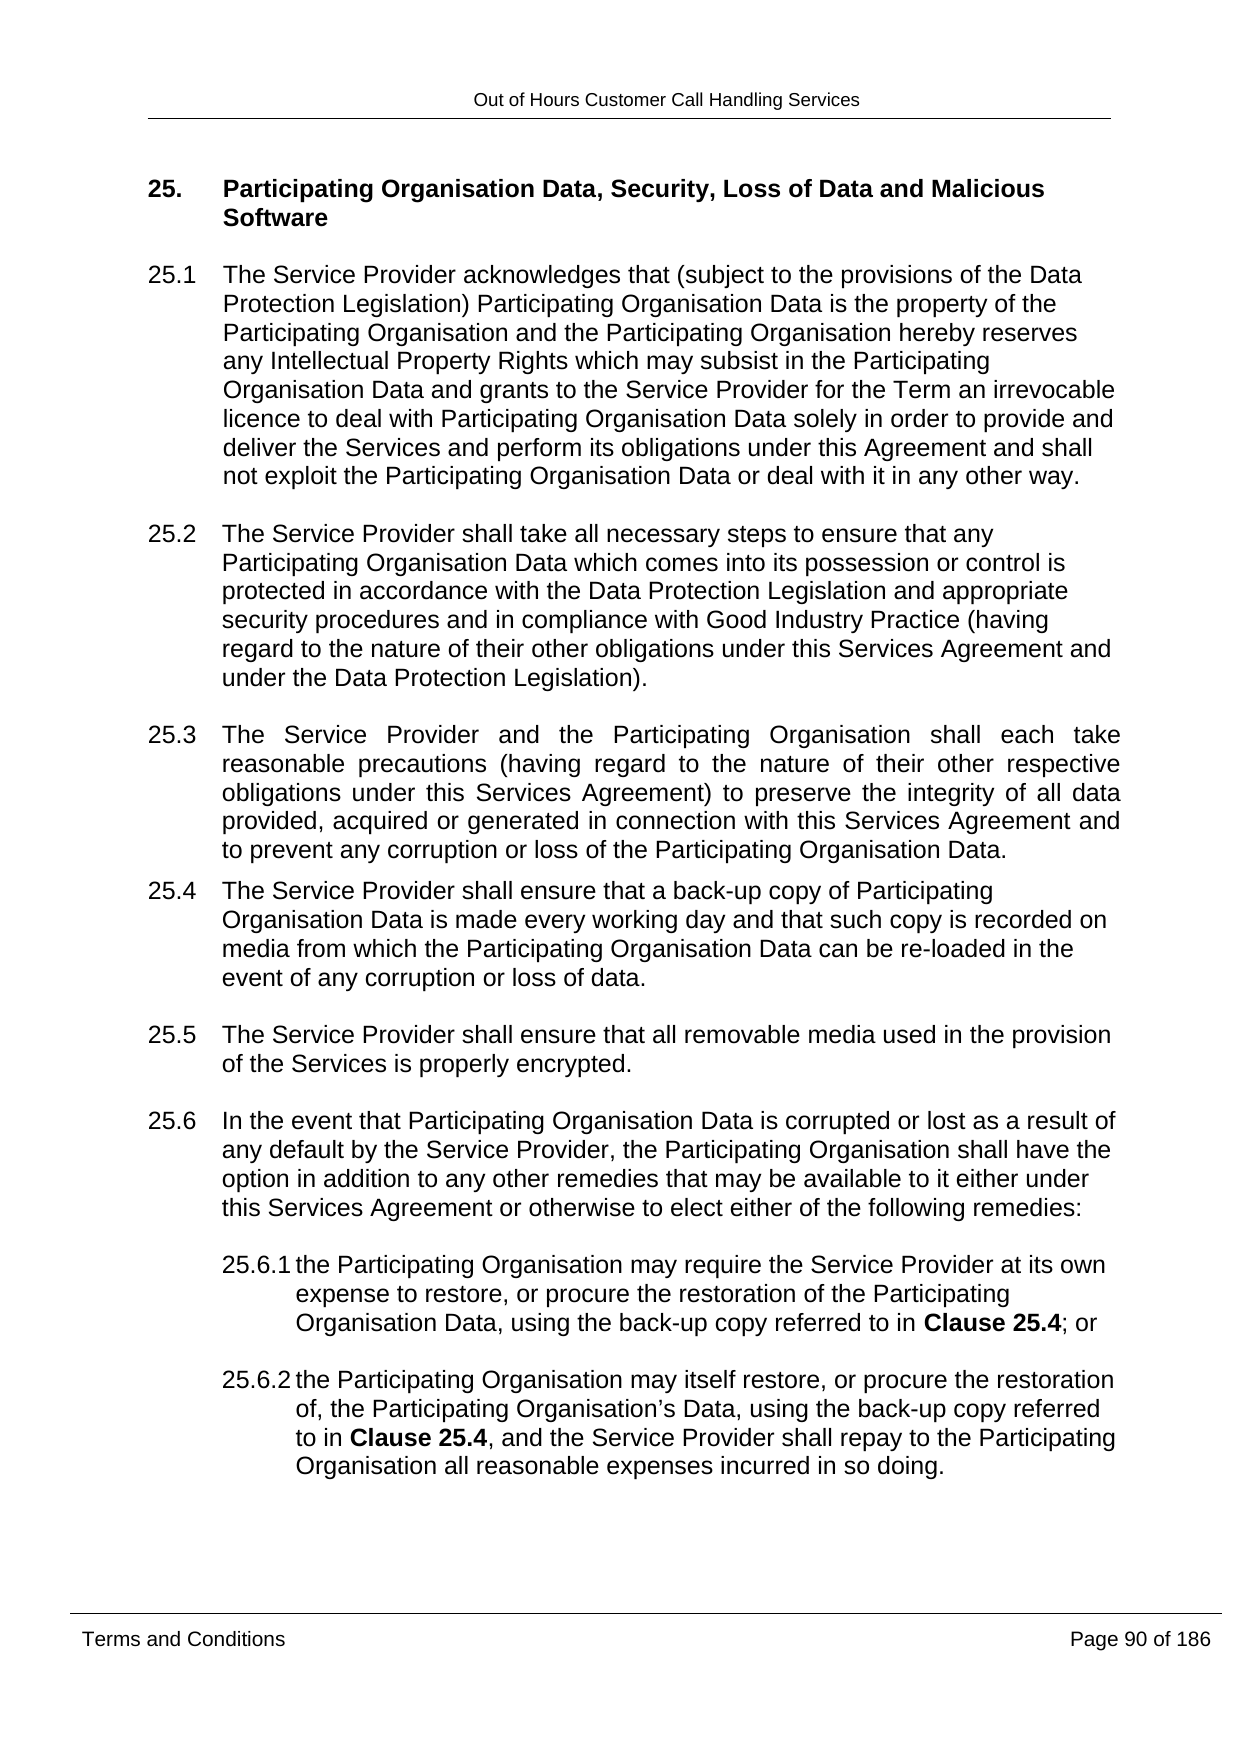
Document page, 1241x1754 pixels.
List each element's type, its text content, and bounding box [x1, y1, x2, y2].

text 25.1 The Service Provider acknowledges that (subject to the provisions of the Data Protection Legislation) Participating Organisation Data is the property of the Participating Organisation and the Participating Organisation hereby reserves any Intellectual Property Rights which may subsist in the Participating Organisation Data and grants to the Service Provider for the Term an irrevocable licence to deal with Participating Organisation Data solely in order to provide and deliver the Services and perform its obligations under this Agreement and shall not exploit the Participating Organisation Data or deal with it in any other way. [148, 260, 1122, 490]
text 25.3 The Service Provider and the Participating Organisation shall each take reasonable precautions (having regard to the nature of their other respective obligations under this Services Agreement) to preserve the integrity of all data provided, acquired or generated in connection with this Services Agreement and to prevent any corruption or loss of the Participating Organisation Data. [148, 720, 1122, 864]
text 25.6.1 the Participating Organisation may require the Service Provider at its own expense to restore, or procure the restoration of the Participating Organisation Data, using the back-up copy referred to in Clause 25.4; or [222, 1250, 1122, 1336]
text 25. Participating Organisation Data, Security, Loss of Data and Malicious Software [148, 174, 1122, 231]
text 25.4 The Service Provider shall ensure that a back-up copy of Participating Organisation Data is made every working day and that such copy is recorded on media from which the Participating Organisation Data can be re-loaded in the event of any corruption or loss of data. [148, 876, 1122, 991]
text 25.2 The Service Provider shall take all necessary steps to ensure that any Participating Organisation Data which comes into its possession or control is protected in accordance with the Data Protection Legislation and appropriate security procedures and in compliance with Good Industry Practice (having regard to the nature of their other obligations under this Services Agreement and under the Data Protection Legislation). [148, 519, 1122, 691]
text 25.5 The Service Provider shall ensure that all removable media used in the provision of the Services is properly encrypted. [148, 1020, 1122, 1077]
text 25.6 In the event that Participating Organisation Data is corrupted or lost as a result of any default by the Service Provider, the Participating Organisation shall have the option in addition to any other remedies that may be available to it either under this Services Agreement or otherwise to elect either of the following remedies: [148, 1106, 1122, 1221]
text 25.6.2 the Participating Organisation may itself restore, or procure the restoration of, the Participating Organisation’s Data, using the back-up copy referred to in Clause 25.4, and the Service Provider shall repay to the Participating Organisation all reasonable expenses incurred in so doing. [222, 1365, 1122, 1480]
